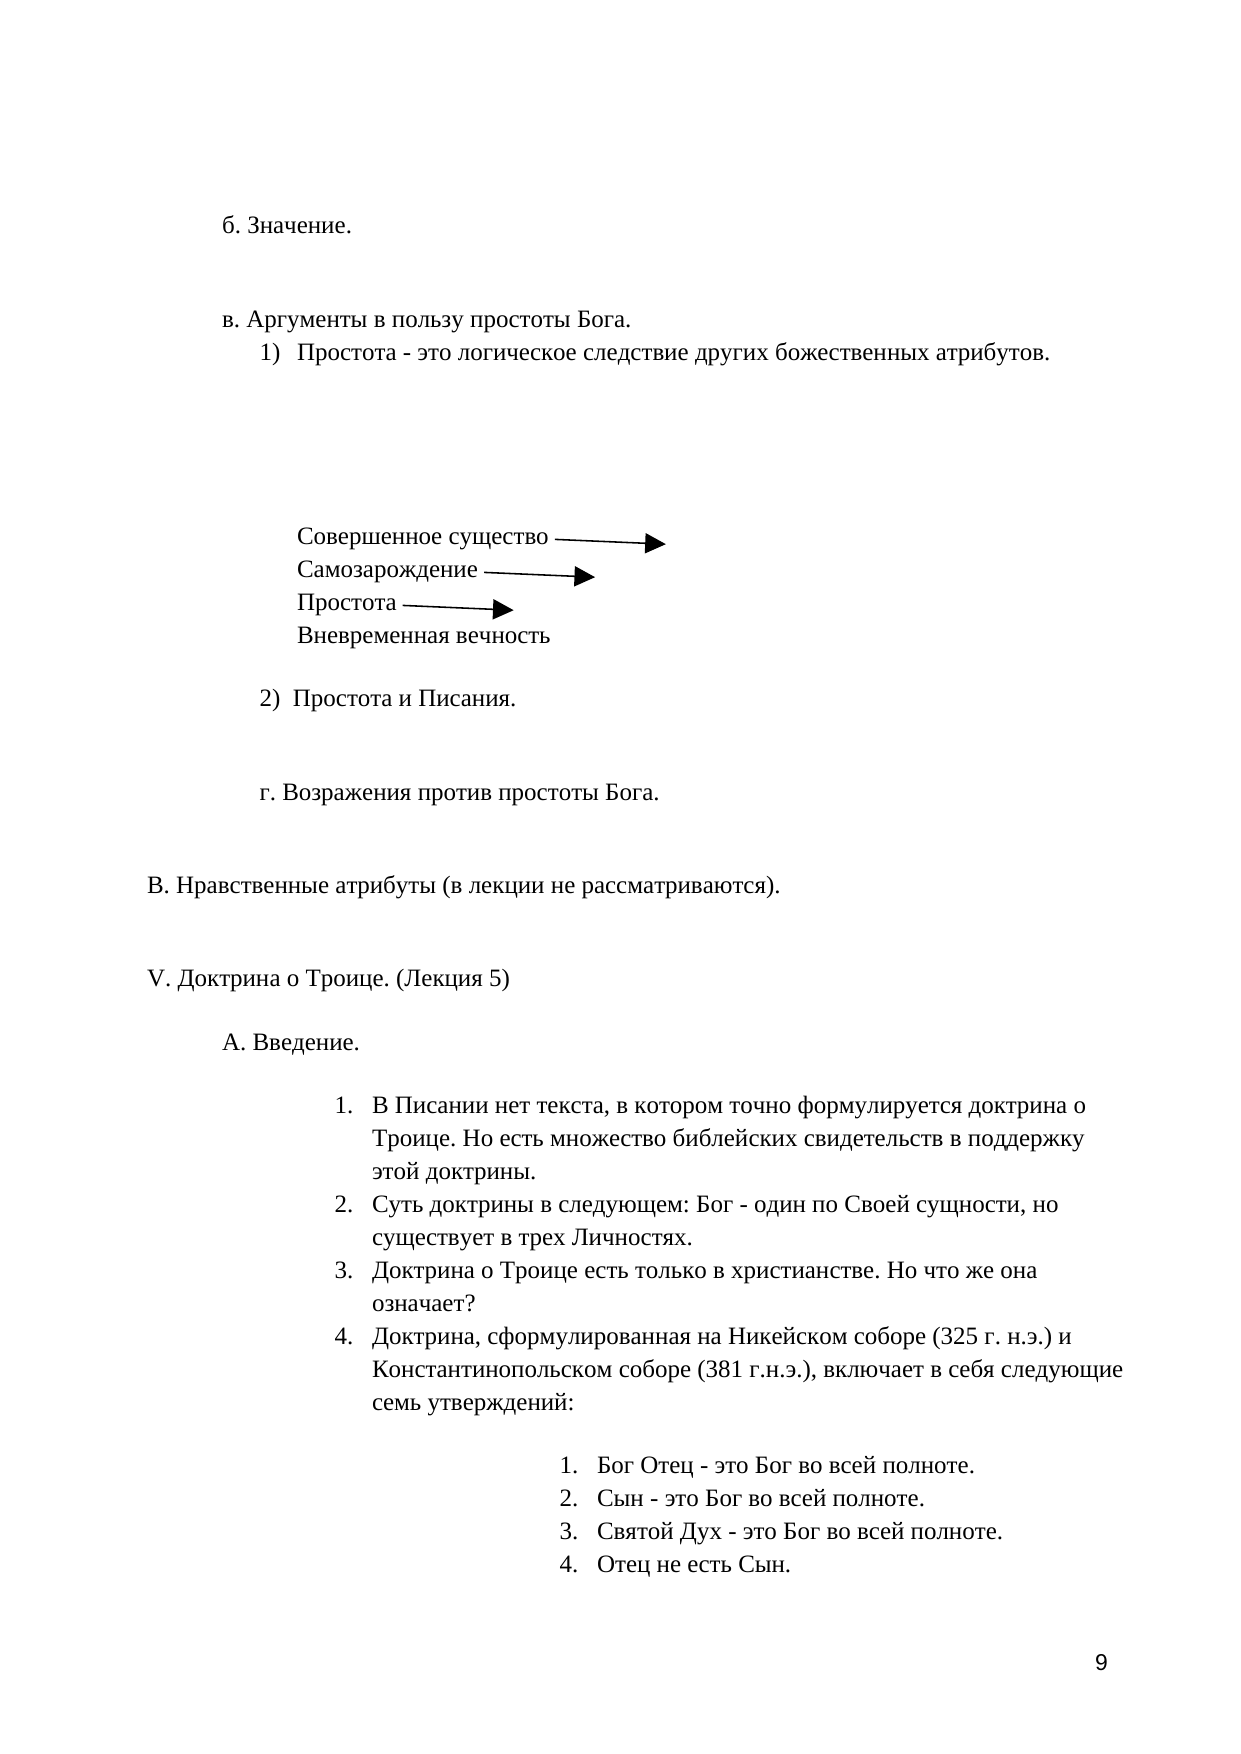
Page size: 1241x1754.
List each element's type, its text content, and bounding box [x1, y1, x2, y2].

text б. Значение. [147, 210, 1137, 239]
text Вневременная вечность [147, 620, 1137, 649]
text А. Введение. [147, 1027, 1137, 1056]
text Простота [147, 587, 1137, 616]
list Отец не есть Сын. [559, 1549, 1137, 1578]
list Бог Отец - это Бог во всей полноте. [559, 1450, 1137, 1479]
text 2) Простота и Писания. [147, 683, 1137, 712]
text Самозарождение [147, 554, 1137, 583]
text V. Доктрина о Троице. (Лекция 5) [147, 963, 1137, 992]
list Доктрина о Троице есть только в христианстве. Но что же она означает? [334, 1255, 1137, 1317]
text в. Аргументы в пользу простоты Бога. [147, 304, 1137, 333]
list В Писании нет текста, в котором точно формулируется доктрина о Троице. Но есть множество библейских свидетельств в поддержку этой доктрины. [334, 1090, 1137, 1185]
list Простота - это логическое следствие других божественных атрибутов. [259, 337, 1137, 366]
list Сын - это Бог во всей полноте. [559, 1483, 1137, 1512]
text Совершенное существо [147, 521, 1137, 550]
text г. Возражения против простоты Бога. [147, 777, 1137, 805]
list Суть доктрины в следующем: Бог - один по Своей сущности, но существует в трех Личностях. [334, 1189, 1137, 1251]
text В. Нравственные атрибуты (в лекции не рассматриваются). [147, 870, 1137, 899]
list Святой Дух - это Бог во всей полноте. [559, 1516, 1137, 1545]
list Доктрина, сформулированная на Никейском соборе (325 г. н.э.) и Константинопольском соборе (381 г.н.э.), включает в себя следующие семь утверждений: [334, 1321, 1137, 1416]
